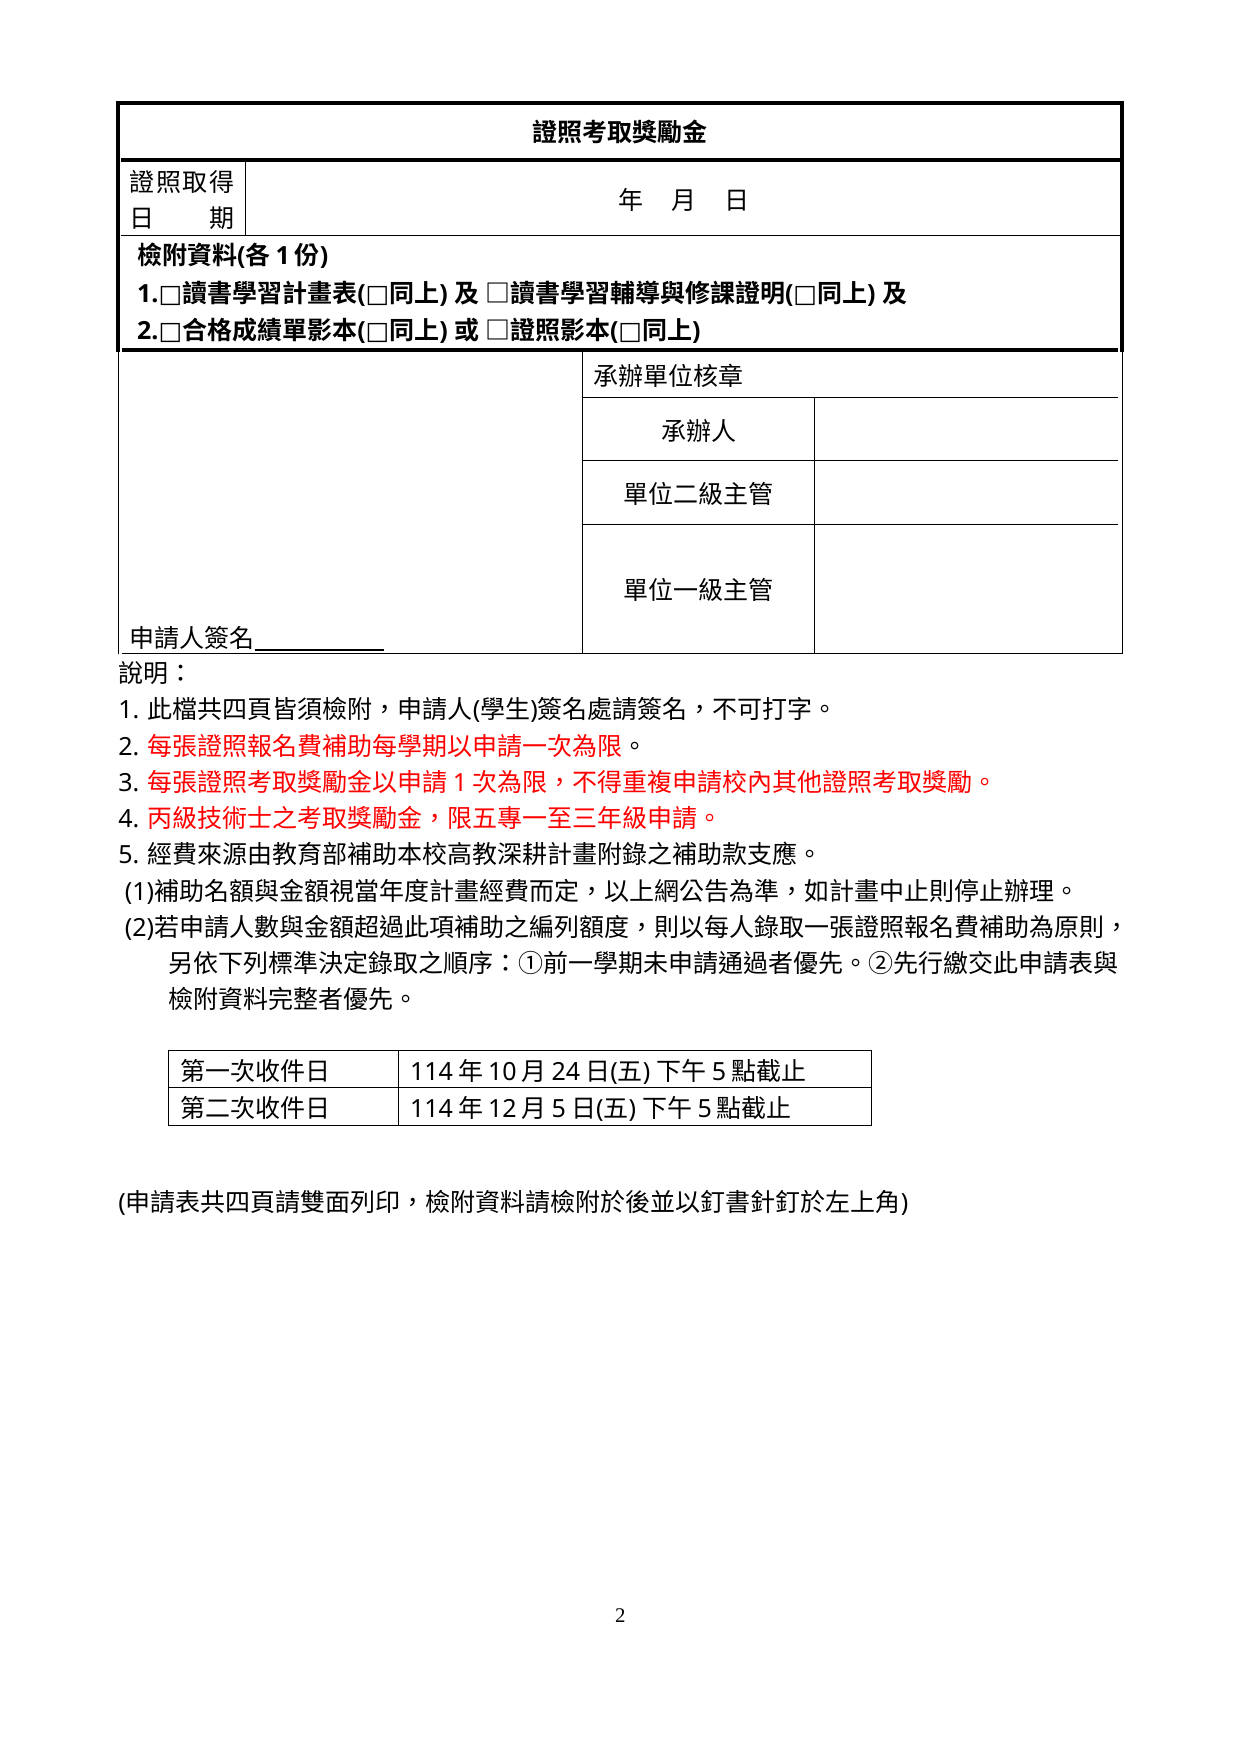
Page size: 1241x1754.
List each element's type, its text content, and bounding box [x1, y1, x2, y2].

table_cell 證照考取獎勵金 [120, 105, 1120, 157]
table_cell [815, 524, 1122, 652]
list 每張證照考取獎勵金以申請1次為限，不得重複申請校內其他證照考取獎勵。 [118, 762, 1122, 798]
table_header 第一次收件日 [169, 1051, 398, 1087]
table_cell 承辦單位核章 [583, 348, 1122, 397]
table_cell [815, 397, 1122, 460]
table_cell 年 月 日 [246, 162, 1120, 235]
list 每張證照報名費補助每學期以申請一次為限。 [118, 726, 1122, 762]
text (申請表共四頁請雙面列印，檢附資料請檢附於後並以釘書針釘於左上角) [118, 1182, 1122, 1219]
list 此檔共四頁皆須檢附，申請人(學生)簽名處請簽名，不可打字。 [118, 690, 1122, 726]
text (2)若申請人數與金額超過此項補助之編列額度，則以每人錄取一張證照報名費補助為原則，另依下列標準決定錄取之順序：①前一學期未申請通過者優先。②先行繳交此申請表與檢附資料完整者優先。 [118, 907, 1122, 1016]
table_cell 114年12月5日(五) 下午5點截止 [399, 1088, 871, 1124]
table_cell 單位二級主管 [583, 461, 814, 524]
table_header 114年10月24日(五) 下午5點截止 [399, 1051, 871, 1087]
text (1)補助名額與金額視當年度計畫經費而定，以上網公告為準，如計畫中止則停止辦理。 [118, 871, 1122, 907]
list 經費來源由教育部補助本校高教深耕計畫附錄之補助款支應。 [118, 835, 1122, 871]
table_cell [815, 460, 1122, 524]
table_cell 單位一級主管 [583, 525, 814, 652]
text 說明： [118, 653, 1122, 690]
table_cell 證照取得日期 [120, 159, 245, 235]
table_cell 檢附資料(各1份) 1.□讀書學習計畫表(□同上) 及 □讀書學習輔導與修課證明(□同上) 及 2.□合格成績單影本(□同上) 或 □證照影本(□同上) [120, 236, 1120, 348]
table_cell 第二次收件日 [169, 1088, 398, 1124]
list 丙級技術士之考取獎勵金，限五專一至三年級申請。 [118, 798, 1122, 835]
table_cell 承辦人 [583, 398, 814, 460]
table_cell 申請人簽名 [119, 348, 582, 652]
